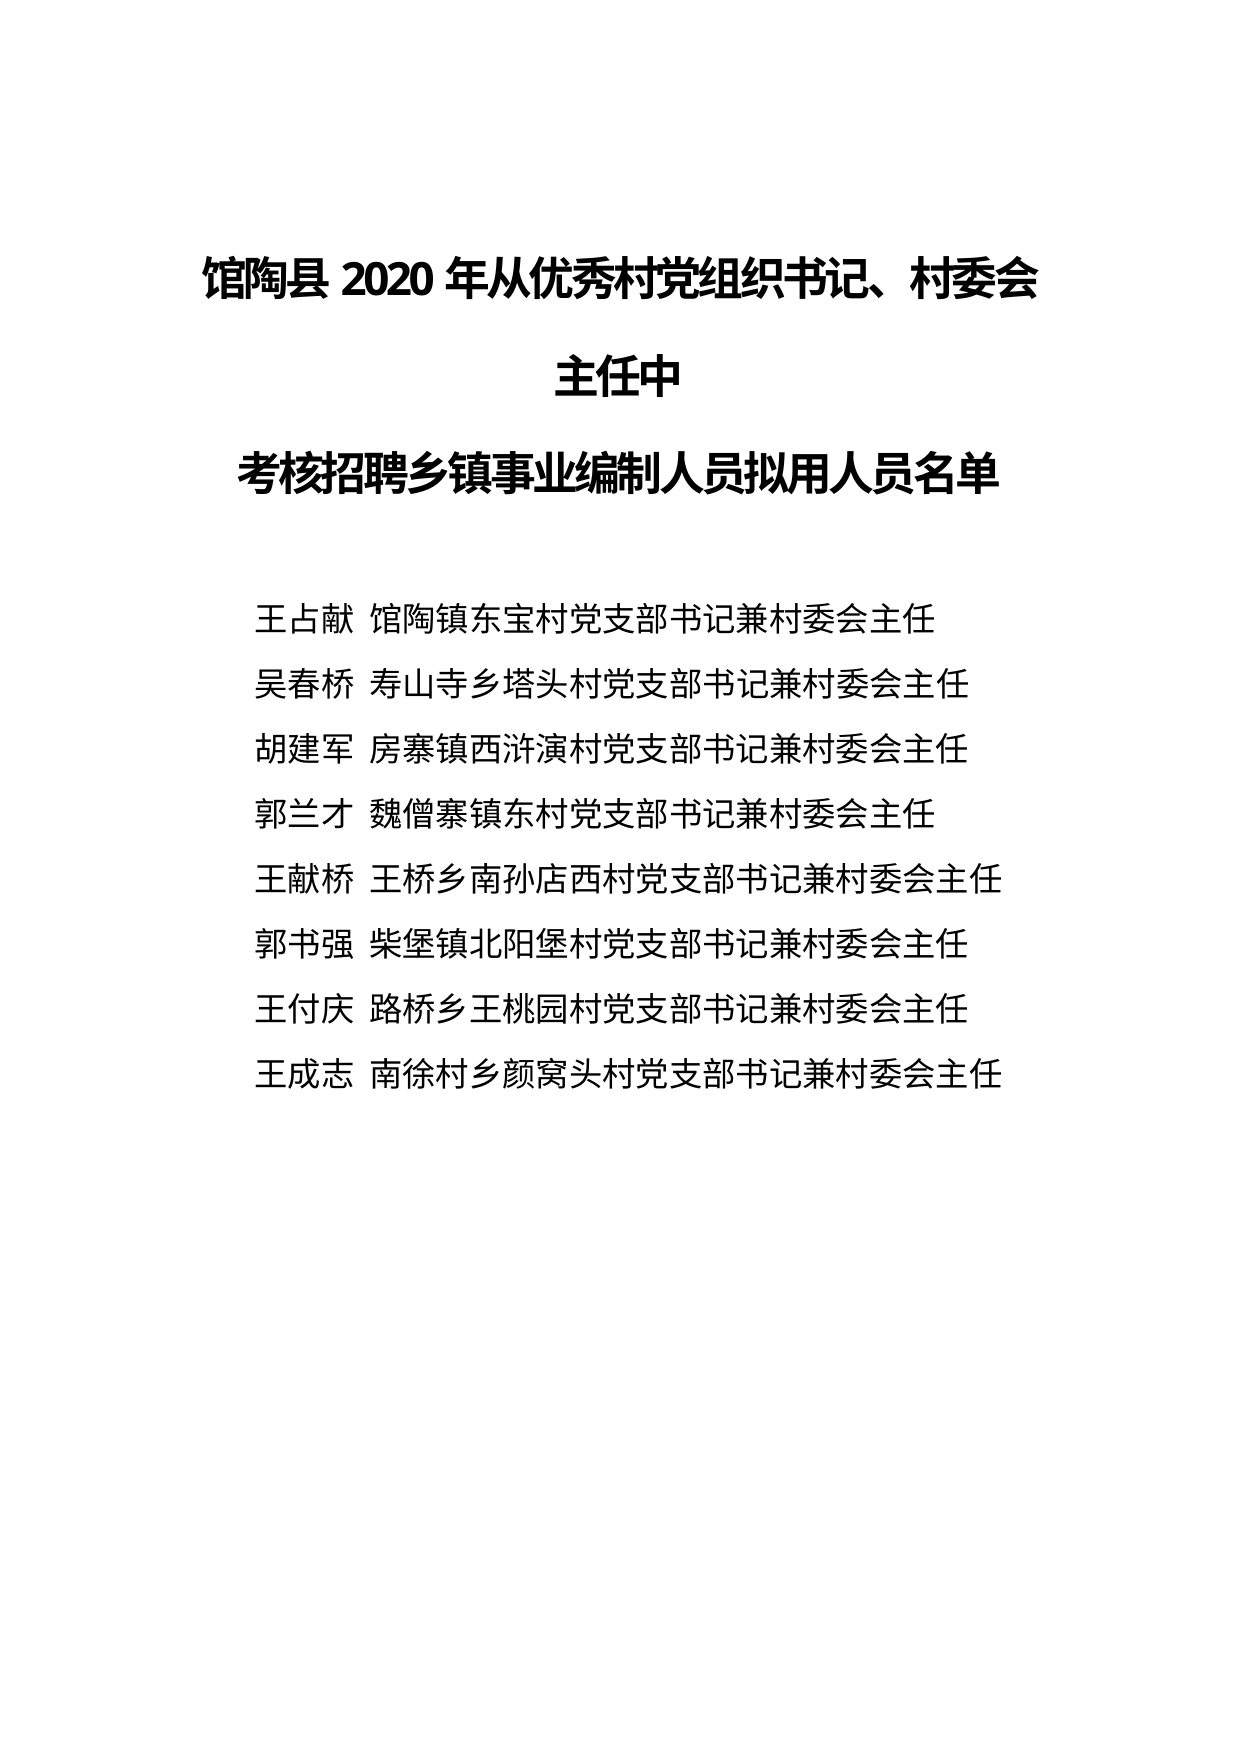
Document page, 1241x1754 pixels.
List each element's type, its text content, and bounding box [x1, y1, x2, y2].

text 王占献 馆陶镇东宝村党支部书记兼村委会主任 [187, 584, 1053, 649]
text 王献桥 王桥乡南孙店西村党支部书记兼村委会主任 [187, 844, 1053, 909]
text 馆陶县2020年从优秀村党组织书记、村委会主任中 [187, 227, 1053, 422]
text 吴春桥 寿山寺乡塔头村党支部书记兼村委会主任 [187, 649, 1053, 714]
text 王成志 南徐村乡颜窝头村党支部书记兼村委会主任 [187, 1039, 1053, 1104]
text 考核招聘乡镇事业编制人员拟用人员名单 [187, 422, 1053, 519]
text 胡建军 房寨镇西浒演村党支部书记兼村委会主任 [187, 714, 1053, 779]
list 郭书强 柴堡镇北阳堡村党支部书记兼村委会主任 [187, 909, 1053, 974]
text 郭兰才 魏僧寨镇东村党支部书记兼村委会主任 [187, 779, 1053, 844]
text 王付庆 路桥乡王桃园村党支部书记兼村委会主任 [187, 974, 1053, 1039]
